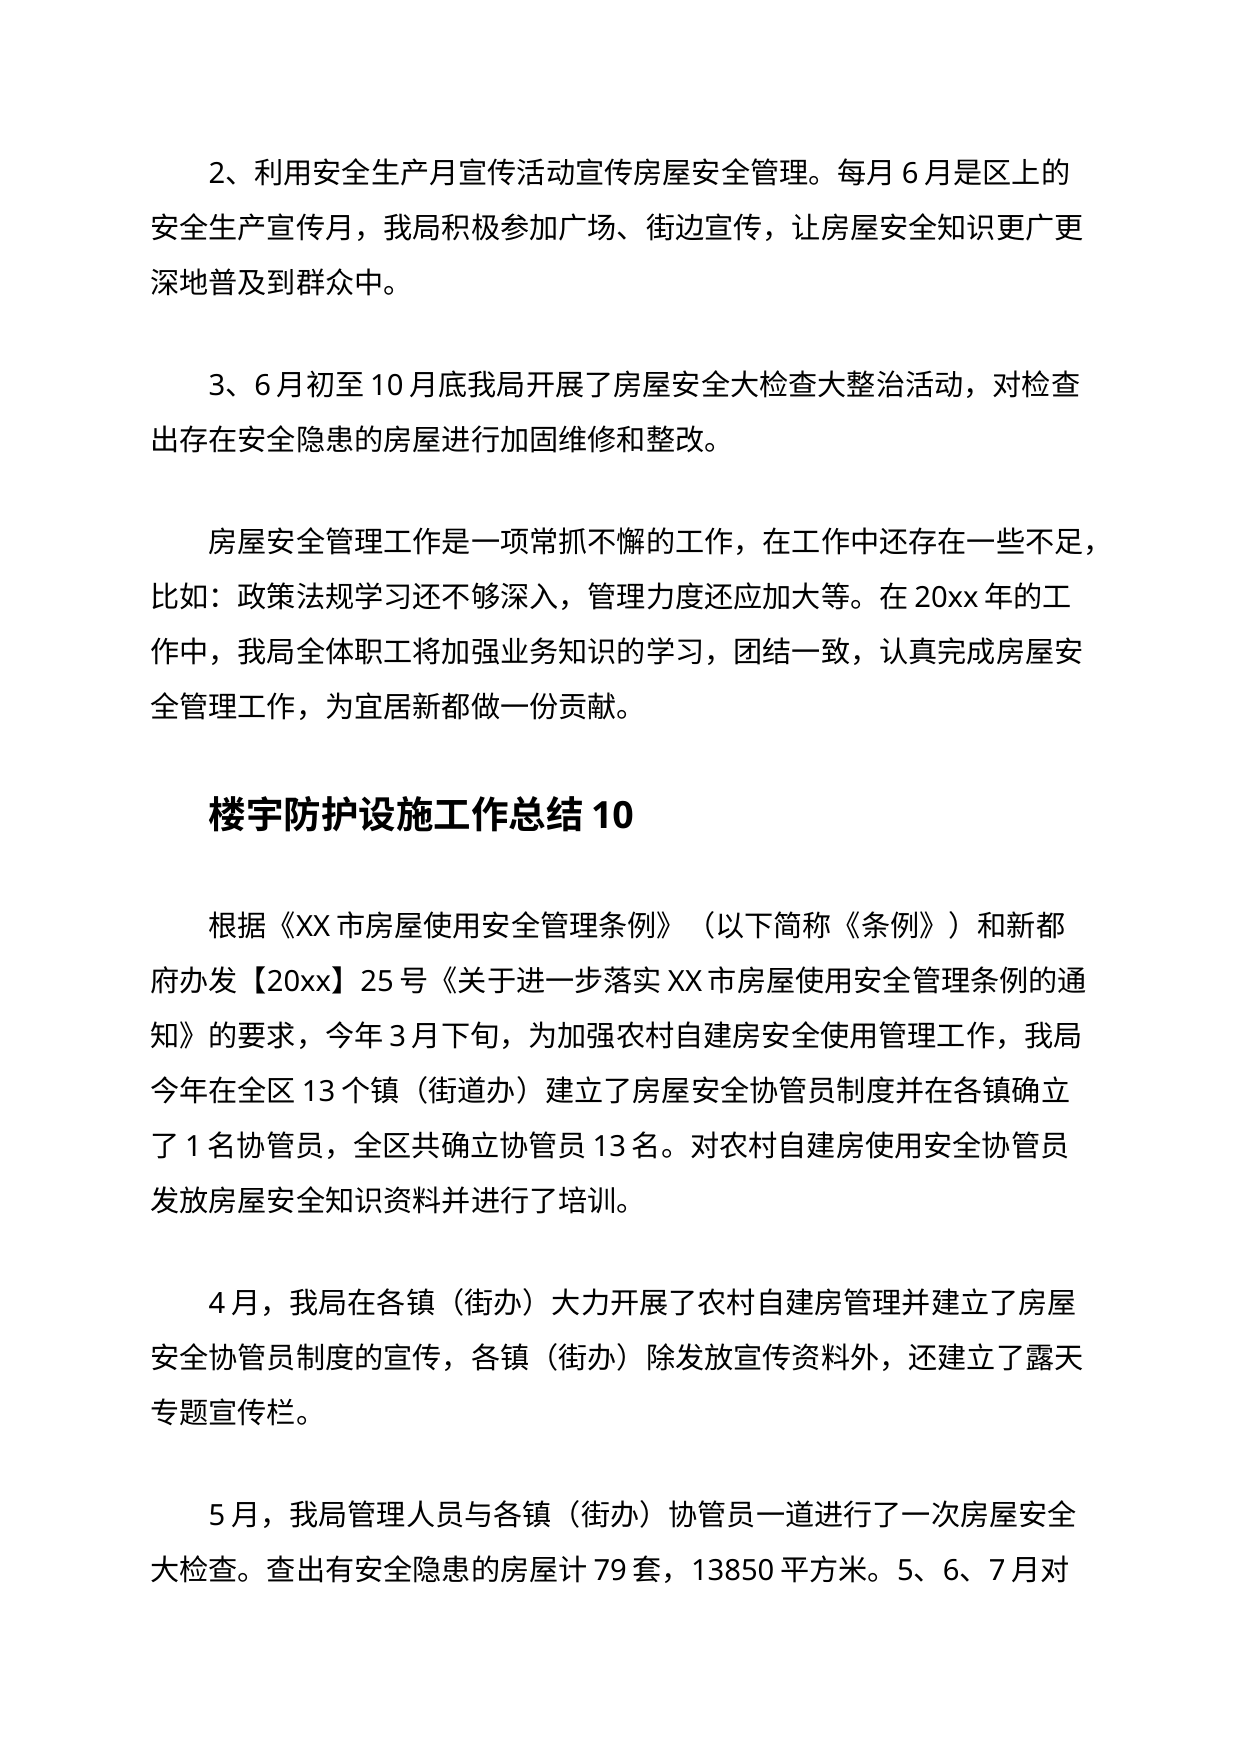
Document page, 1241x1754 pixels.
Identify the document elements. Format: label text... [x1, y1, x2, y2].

text 根据《XX市房屋使用安全管理条例》（以下简称《条例》）和新都府办发【20xx】25号《关于进一步落实XX市房屋使用安全管理条例的通知》的要求，今年3月下旬，为加强农村自建房安全使用管理工作，我局今年在全区13个镇（街道办）建立了房屋安全协管员制度并在各镇确立了1名协管员，全区共确立协管员13名。对农村自建房使用安全协管员发放房屋安全知识资料并进行了培训。 [150, 903, 1090, 1220]
text 房屋安全管理工作是一项常抓不懈的工作，在工作中还存在一些不足，比如：政策法规学习还不够深入，管理力度还应加大等。在20xx年的工作中，我局全体职工将加强业务知识的学习，团结一致，认真完成房屋安全管理工作，为宜居新都做一份贡献。 [150, 518, 1090, 726]
text 4月，我局在各镇（街办）大力开展了农村自建房管理并建立了房屋安全协管员制度的宣传，各镇（街办）除发放宣传资料外，还建立了露天专题宣传栏。 [150, 1279, 1090, 1432]
text 楼宇防护设施工作总结10 [150, 785, 1090, 839]
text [150, 1491, 1090, 1588]
text 3、6月初至10月底我局开展了房屋安全大检查大整治活动，对检查出存在安全隐患的房屋进行加固维修和整改。 [150, 362, 1090, 459]
text 2、利用安全生产月宣传活动宣传房屋安全管理。每月6月是区上的安全生产宣传月，我局积极参加广场、街边宣传，让房屋安全知识更广更深地普及到群众中。 [150, 150, 1090, 302]
